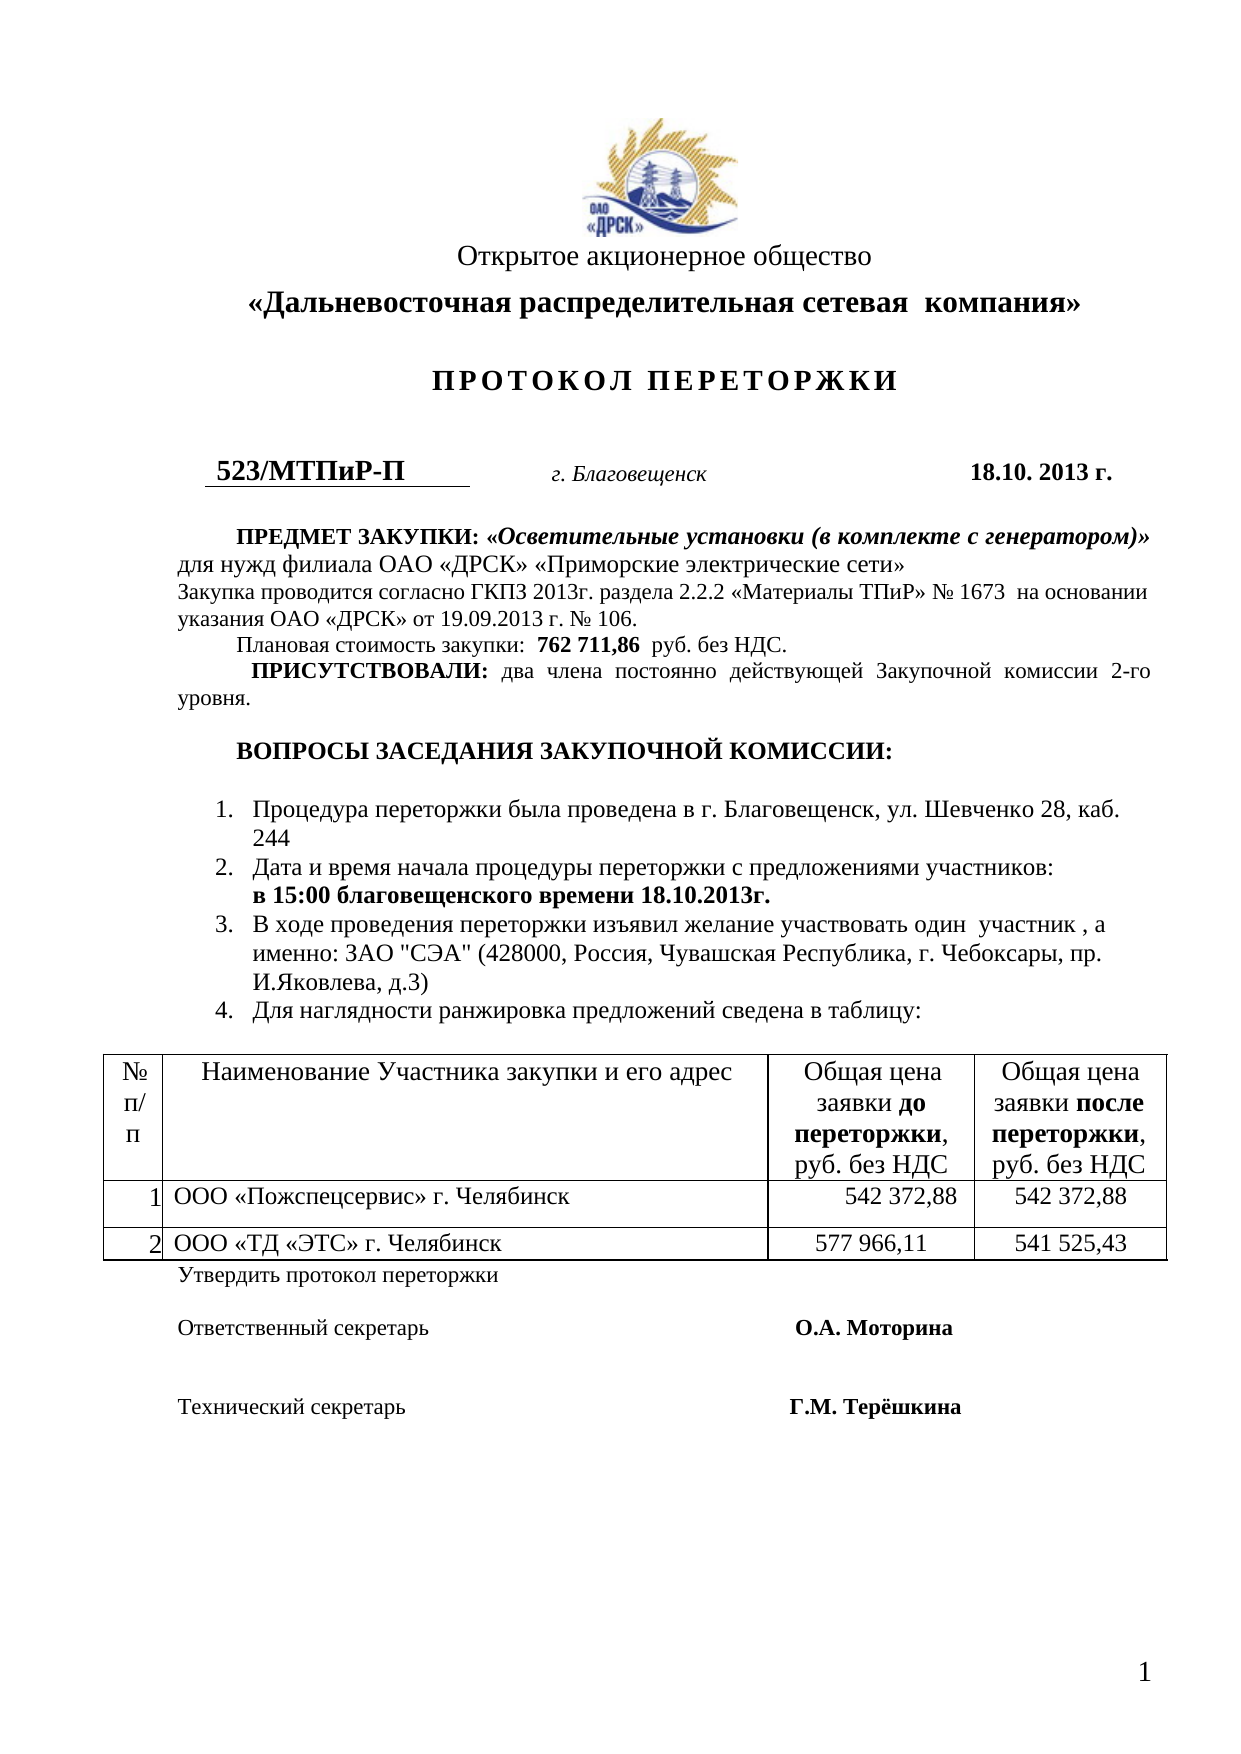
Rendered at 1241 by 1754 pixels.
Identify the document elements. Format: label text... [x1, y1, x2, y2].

text Технический секретарь Г.М. Терёшкина [177, 1393, 1152, 1419]
list в 15:00 благовещенского времени 18.10.2013г. [252, 881, 1152, 909]
text ПРЕДМЕТ ЗАКУПКИ: «Осветительные установки (в комплекте с генератором)» для нужд филиала ОАО «ДРСК» «Приморские электрические сети» [177, 521, 1152, 578]
table_cell 542 372,88 [769, 1181, 974, 1227]
table_cell 2 [104, 1228, 162, 1259]
text Утвердить протокол переторжки [177, 1261, 1152, 1287]
list В ходе проведения переторжки изъявил желание участвовать один участник , а именно: ЗАО "СЭА" (428000, Россия, Чувашская Республика, г. Чебоксары, пр. И.Яковлева, д.3) [215, 909, 1152, 996]
table_cell 577 966,11 [769, 1228, 974, 1259]
text «Дальневосточная распределительная сетевая компания» [177, 284, 1152, 320]
text Закупка проводится согласно ГКПЗ 2013г. раздела 2.2.2 «Материалы ТПиР» № 1673 на основании указания ОАО «ДРСК» от 19.09.2013 г. № 106. [177, 578, 1152, 631]
text Плановая стоимость закупки: 762 711,86 руб. без НДС. [177, 631, 1152, 657]
subtitle ПРОТОКОЛ ПЕРЕТОРЖКИ [177, 363, 1152, 396]
table_header 523/МТПиР-П [205, 419, 470, 486]
table_cell 541 525,43 [975, 1228, 1166, 1259]
table_header г. Благовещенск [470, 419, 790, 486]
text Ответственный секретарь О.А. Моторина [177, 1314, 1152, 1340]
table_cell 1 [104, 1181, 162, 1227]
table_header 18.10. 2013 г. [790, 419, 1124, 486]
table_cell ООО «Пожспецсервис» г. Челябинск [163, 1181, 767, 1227]
list Для наглядности ранжировка предложений сведена в таблицу: [215, 996, 1152, 1024]
table_cell 542 372,88 [975, 1181, 1166, 1227]
list Дата и время начала процедуры переторжки с предложениями участников: [215, 852, 1152, 881]
table_header Общая цена заявки до переторжки, руб. без НДС [769, 1055, 974, 1180]
table_header Наименование Участника закупки и его адрес [163, 1055, 767, 1180]
table_header Общая цена заявки после переторжки, руб. без НДС [975, 1055, 1166, 1180]
table_header № п/п [104, 1055, 162, 1180]
text ПРИСУТСТВОВАЛИ: два члена постоянно действующей Закупочной комиссии 2-го уровня. [177, 657, 1152, 710]
text ВОПРОСЫ ЗАСЕДАНИЯ ЗАКУПОЧНОЙ КОМИССИИ: [177, 736, 1152, 765]
subtitle Открытое акционерное общество [177, 238, 1152, 271]
picture [581, 118, 739, 237]
table_cell ООО «ТД «ЭТС» г. Челябинск [163, 1228, 767, 1259]
list Процедура переторжки была проведена в г. Благовещенск, ул. Шевченко 28, каб. 244 [215, 794, 1152, 852]
